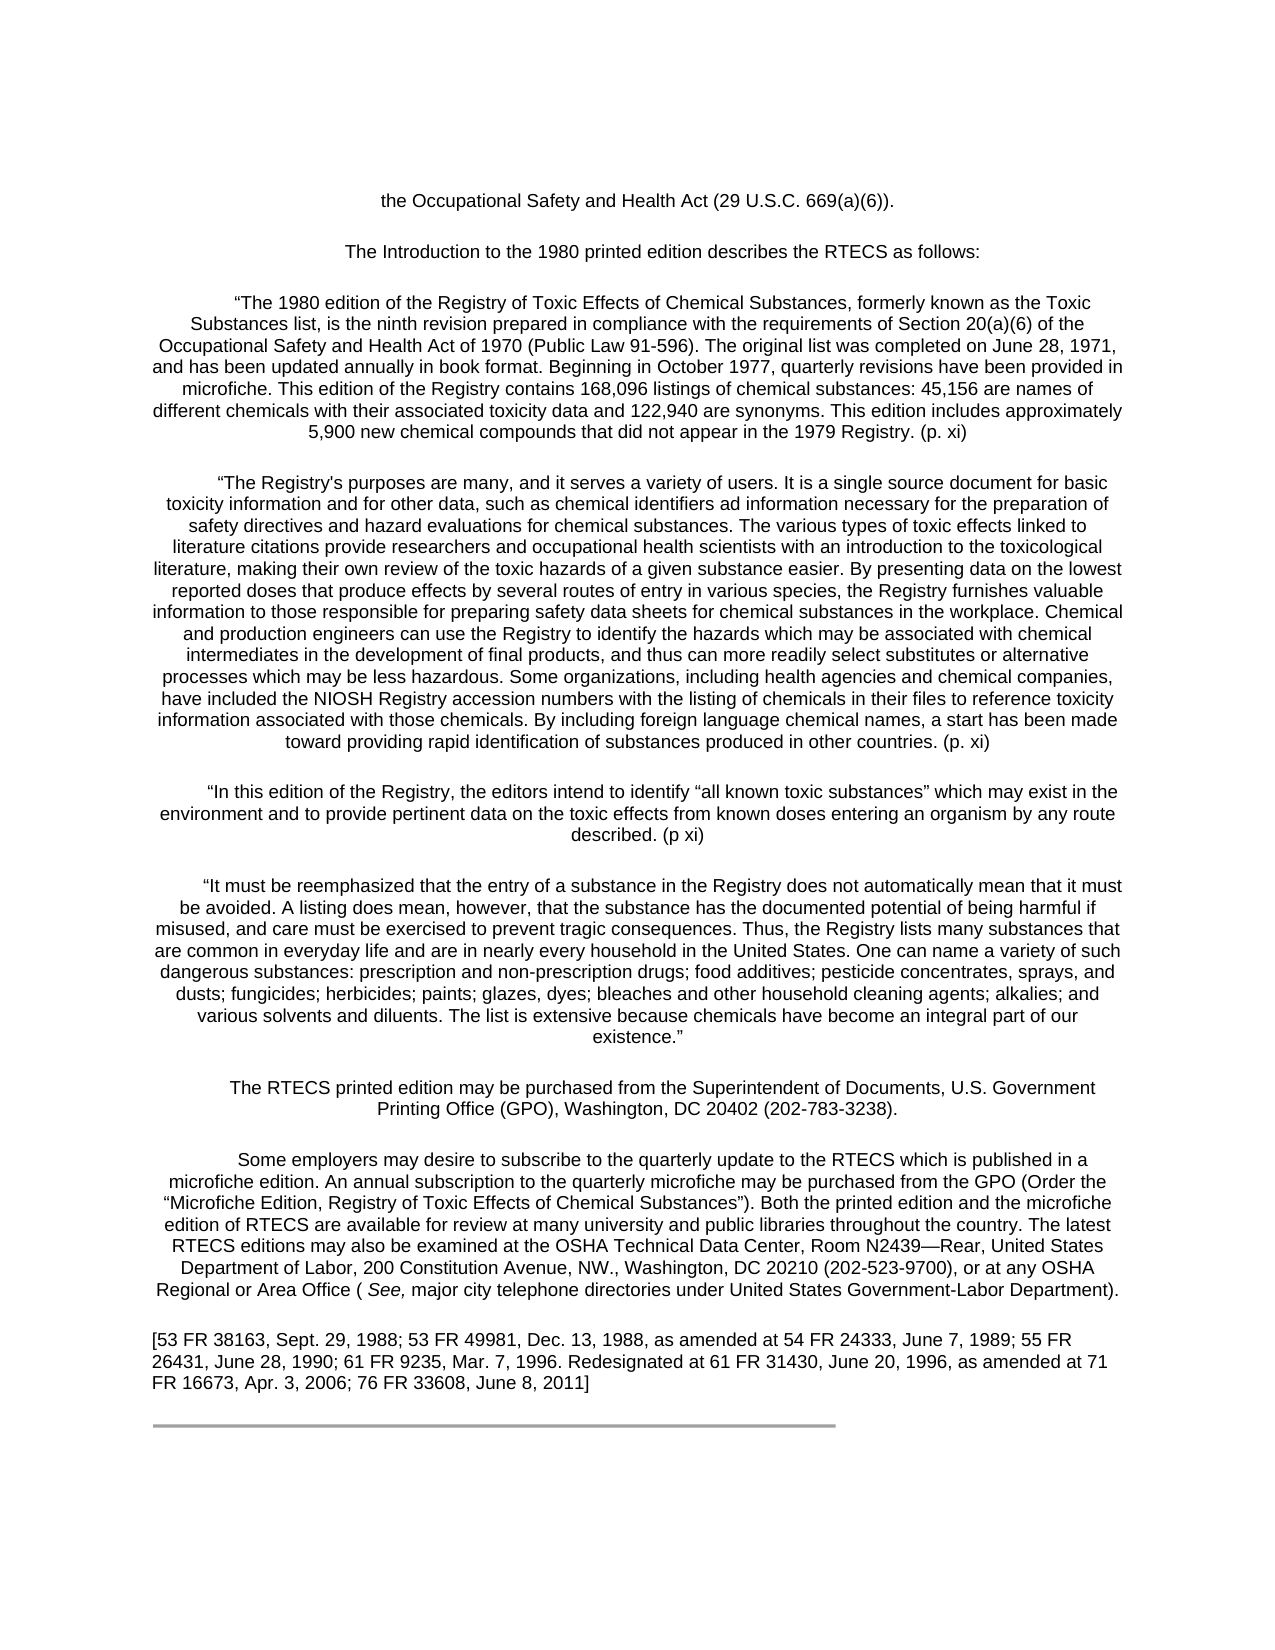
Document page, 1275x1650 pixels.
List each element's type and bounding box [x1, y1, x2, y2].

table_header [150, 159, 1125, 1479]
